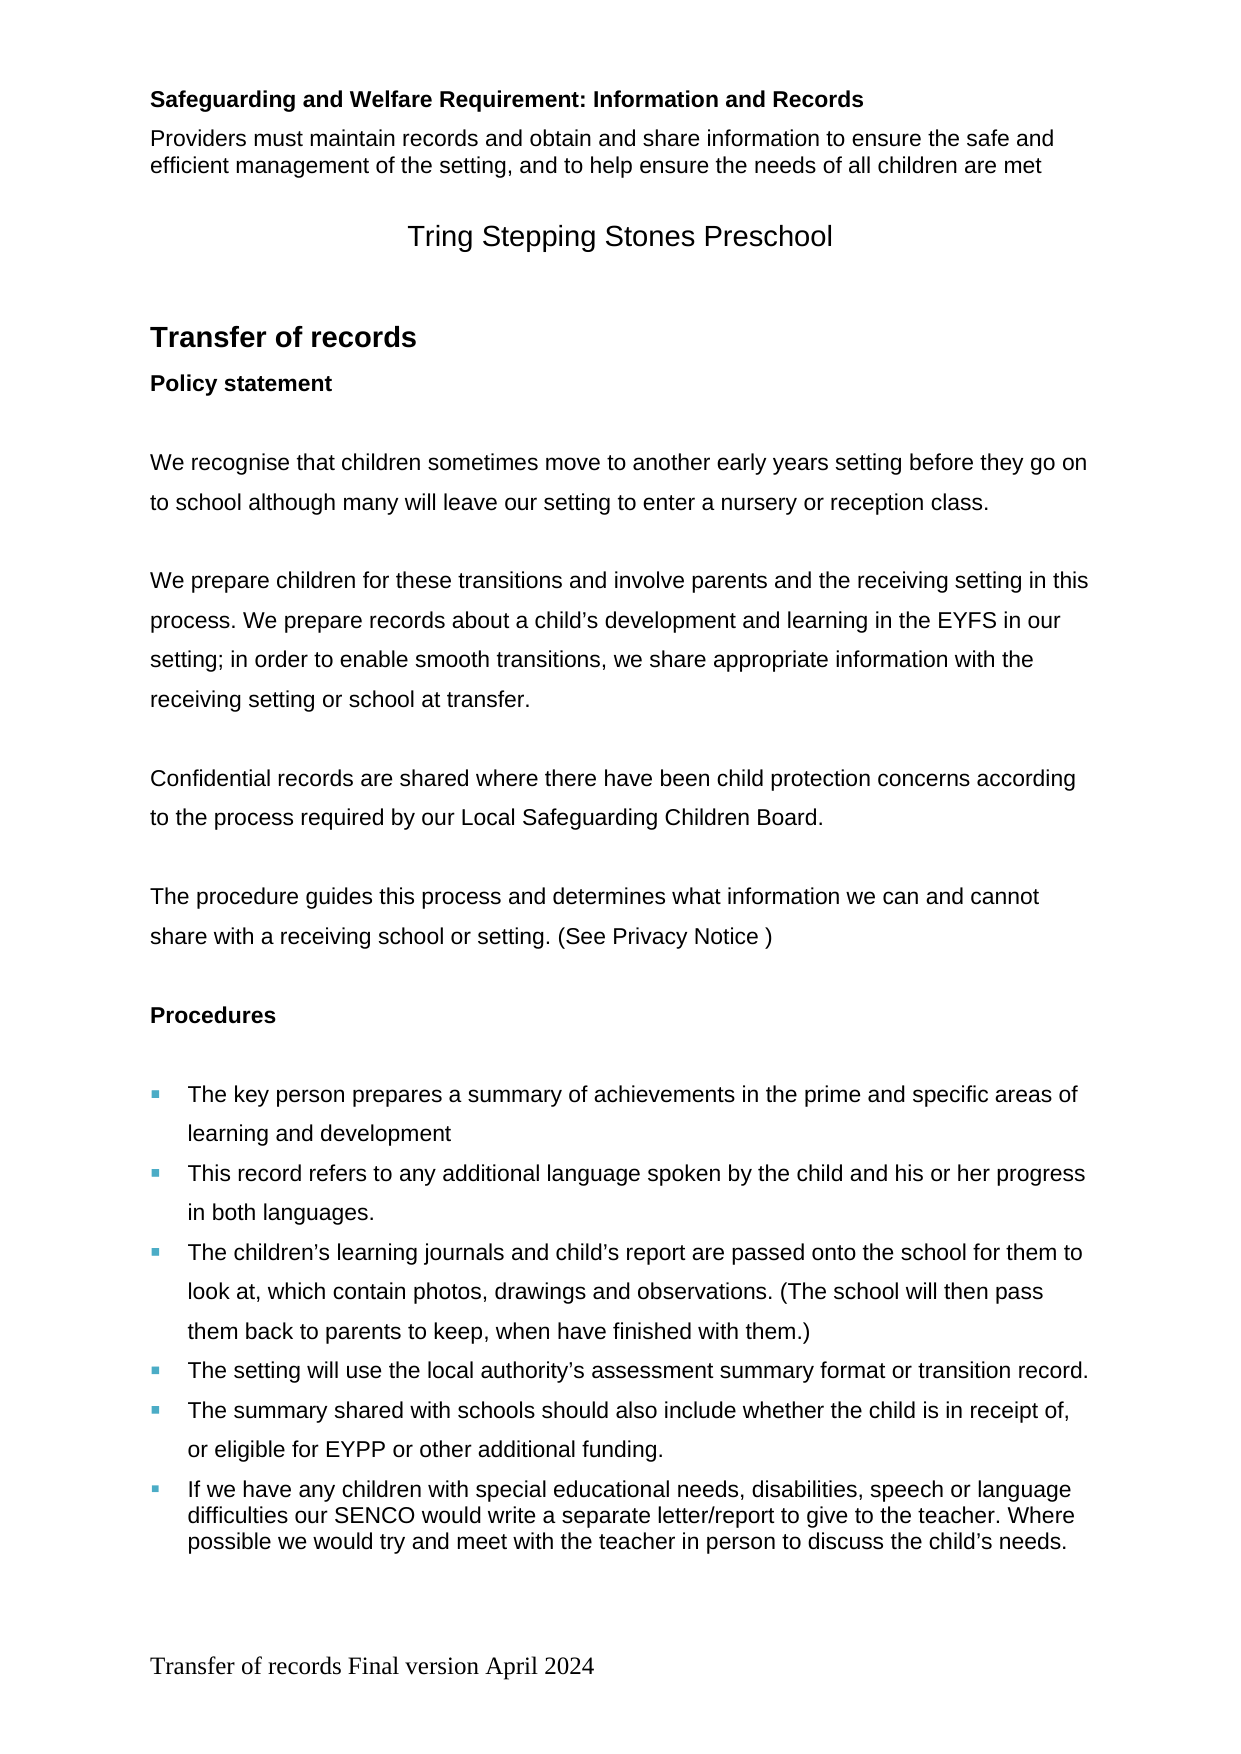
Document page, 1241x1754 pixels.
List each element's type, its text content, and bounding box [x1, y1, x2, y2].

list This record refers to any additional language spoken by the child and his or her progress in both languages. [150, 1160, 1090, 1226]
list The children’s learning journals and child’s report are passed onto the school for them to look at, which contain photos, drawings and observations. (The school will then pass them back to parents to keep, when have finished with them.) [150, 1239, 1090, 1344]
text Transfer of records [150, 320, 1090, 353]
text Policy statement [150, 370, 1090, 396]
text We prepare children for these transitions and involve parents and the receiving setting in this process. We prepare records about a child’s development and learning in the EYFS in our setting; in order to enable smooth transitions, we share appropriate information with the receiving setting or school at transfer. [150, 567, 1090, 712]
text The procedure guides this process and determines what information we can and cannot share with a receiving school or setting. (See Privacy Notice ) [150, 883, 1090, 949]
text Confidential records are shared where there have been child protection concerns according to the process required by our Local Safeguarding Children Board. [150, 765, 1090, 831]
text We recognise that children sometimes move to another early years setting before they go on to school although many will leave our setting to enter a nursery or reception class. [150, 449, 1090, 515]
list The summary shared with schools should also include whether the child is in receipt of, or eligible for EYPP or other additional funding. [150, 1397, 1090, 1462]
list If we have any children with special educational needs, disabilities, speech or language difficulties our SENCO would write a separate letter/report to give to the teacher. Where possible we would try and meet with the teacher in person to discuss the child’s needs. [150, 1476, 1090, 1554]
list The setting will use the local authority’s assessment summary format or transition record. [150, 1357, 1090, 1383]
text Procedures [150, 1002, 1090, 1028]
text Tring Stepping Stones Preschool [150, 219, 1090, 253]
list The key person prepares a summary of achievements in the prime and specific areas of learning and development [150, 1081, 1090, 1147]
